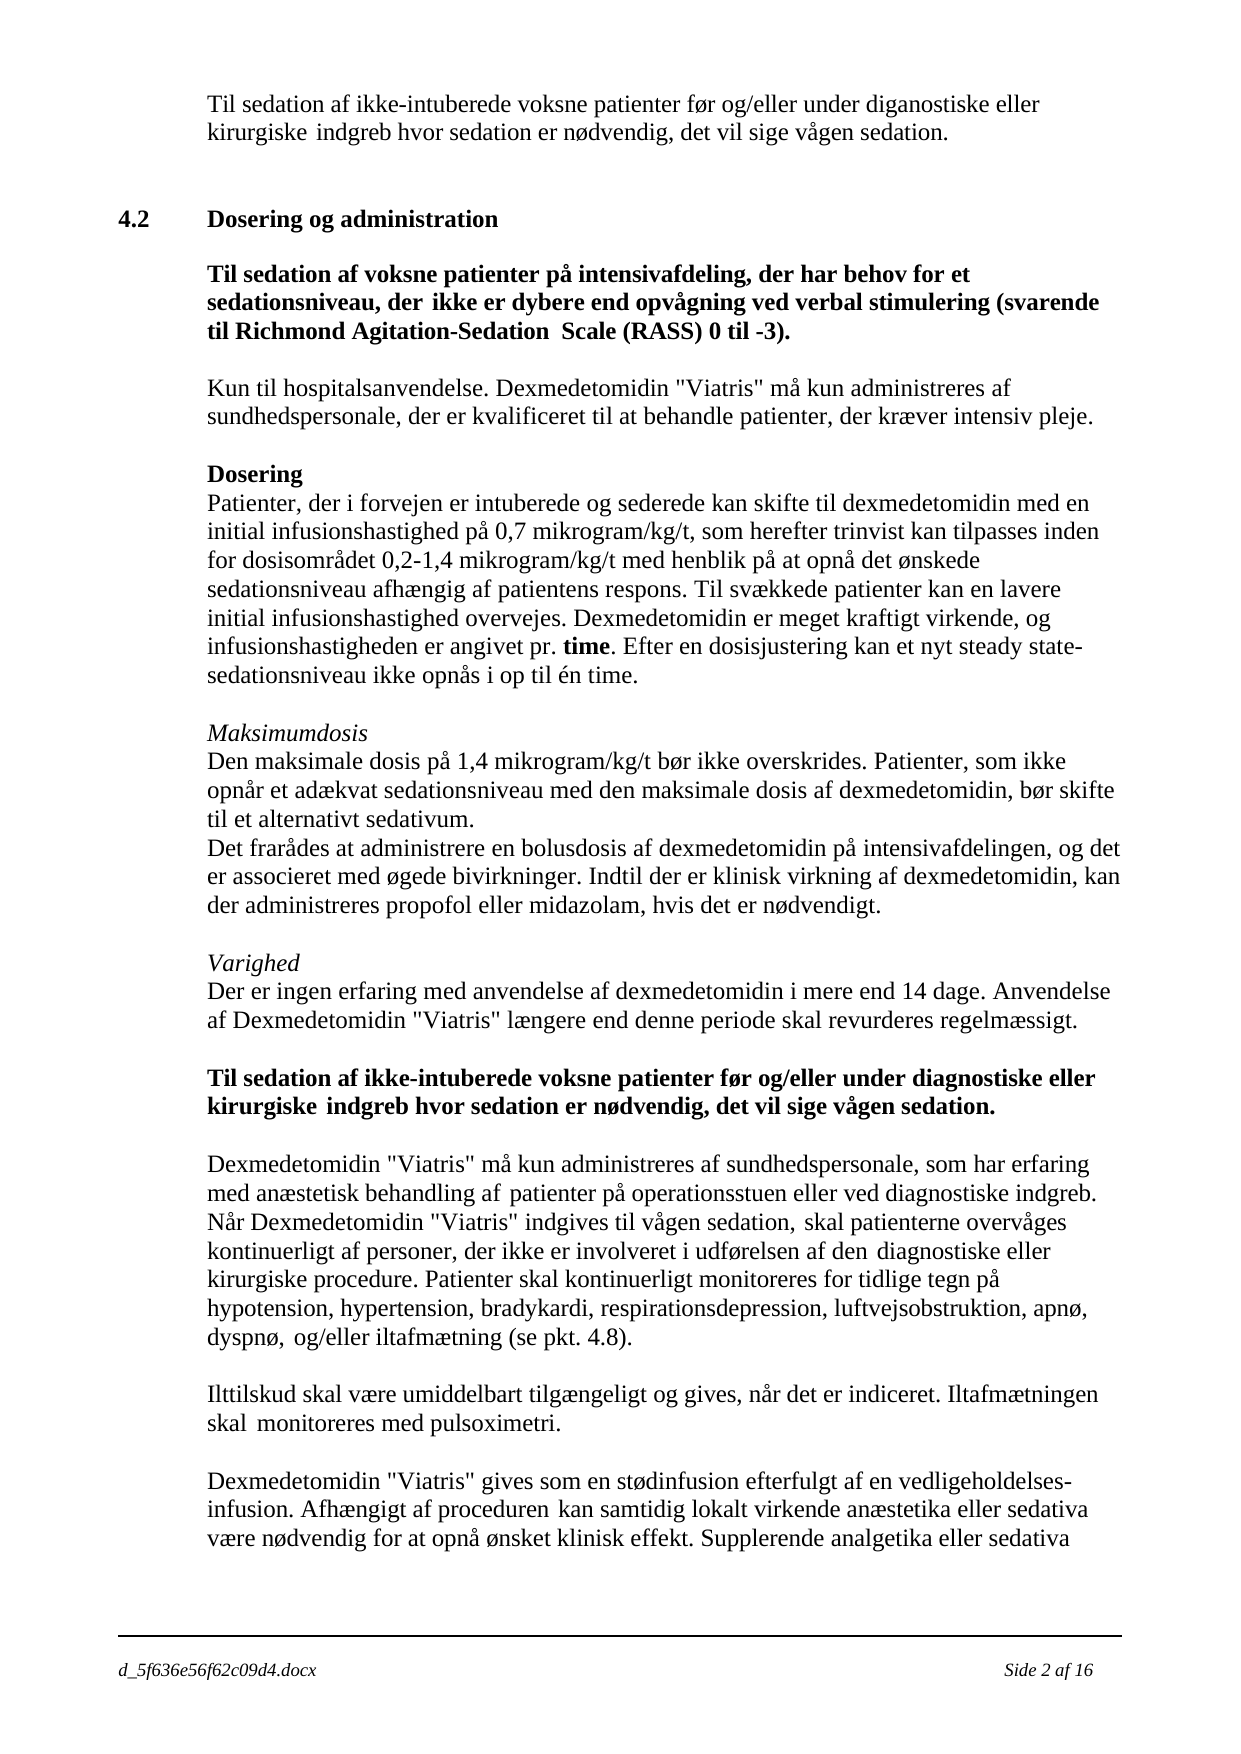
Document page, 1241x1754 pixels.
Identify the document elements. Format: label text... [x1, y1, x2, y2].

text Kun til hospitalsanvendelse. Dexmedetomidin "Viatris" må kun administreres af sundhedspersonale, der er kvalificeret til at behandle patienter, der kræver intensiv pleje. [118, 373, 1122, 430]
text Maksimumdosis [207, 718, 1122, 746]
text Til sedation af ikke-intuberede voksne patienter før og/eller under diganostiske eller kirurgiske indgreb hvor sedation er nødvendig, det vil sige vågen sedation. [207, 89, 1079, 146]
text Dosering [207, 459, 1122, 488]
text Det frarådes at administrere en bolusdosis af dexmedetomidin på intensivafdelingen, og det er associeret med øgede bivirkninger. Indtil der er klinisk virkning af dexmedetomidin, kan der administreres propofol eller midazolam, hvis det er nødvendigt. [207, 833, 1122, 919]
text Varighed [207, 948, 1122, 976]
text Patienter, der i forvejen er intuberede og sederede kan skifte til dexmedetomidin med en initial infusionshastighed på 0,7 mikrogram/kg/t, som herefter trinvist kan tilpasses inden for dosisområdet 0,2-1,4 mikrogram/kg/t med henblik på at opnå det ønskede sedationsniveau afhængig af patientens respons. Til svækkede patienter kan en lavere initial infusionshastighed overvejes. Dexmedetomidin er meget kraftigt virkende, og infusionshastigheden er angivet pr. time. Efter en dosisjustering kan et nyt steady state-sedationsniveau ikke opnås i op til én time. [207, 488, 1122, 689]
text Dexmedetomidin "Viatris" må kun administreres af sundhedspersonale, som har erfaring med anæstetisk behandling af patienter på operationsstuen eller ved diagnostiske indgreb. Når Dexmedetomidin "Viatris" indgives til vågen sedation, skal patienterne overvåges kontinuerligt af personer, der ikke er involveret i udførelsen af den diagnostiske eller kirurgiske procedure. Patienter skal kontinuerligt monitoreres for tidlige tegn på hypotension, hypertension, bradykardi, respirationsdepression, luftvejsobstruktion, apnø, dyspnø, og/eller iltafmætning (se pkt. 4.8). [207, 1149, 1110, 1351]
text Til sedation af ikke-intuberede voksne patienter før og/eller under diagnostiske eller kirurgiske indgreb hvor sedation er nødvendig, det vil sige vågen sedation. [207, 1063, 1110, 1120]
text Ilttilskud skal være umiddelbart tilgængeligt og gives, når det er indiceret. Iltafmætningen skal monitoreres med pulsoximetri. [207, 1379, 1110, 1437]
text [207, 1466, 1110, 1552]
text Den maksimale dosis på 1,4 mikrogram/kg/t bør ikke overskrides. Patienter, som ikke opnår et adækvat sedationsniveau med den maksimale dosis af dexmedetomidin, bør skifte til et alternativt sedativum. [207, 746, 1122, 833]
text 4.2 Dosering og administration [118, 204, 1122, 232]
text Der er ingen erfaring med anvendelse af dexmedetomidin i mere end 14 dage. Anvendelse af Dexmedetomidin "Viatris" længere end denne periode skal revurderes regelmæssigt. [207, 976, 1122, 1034]
